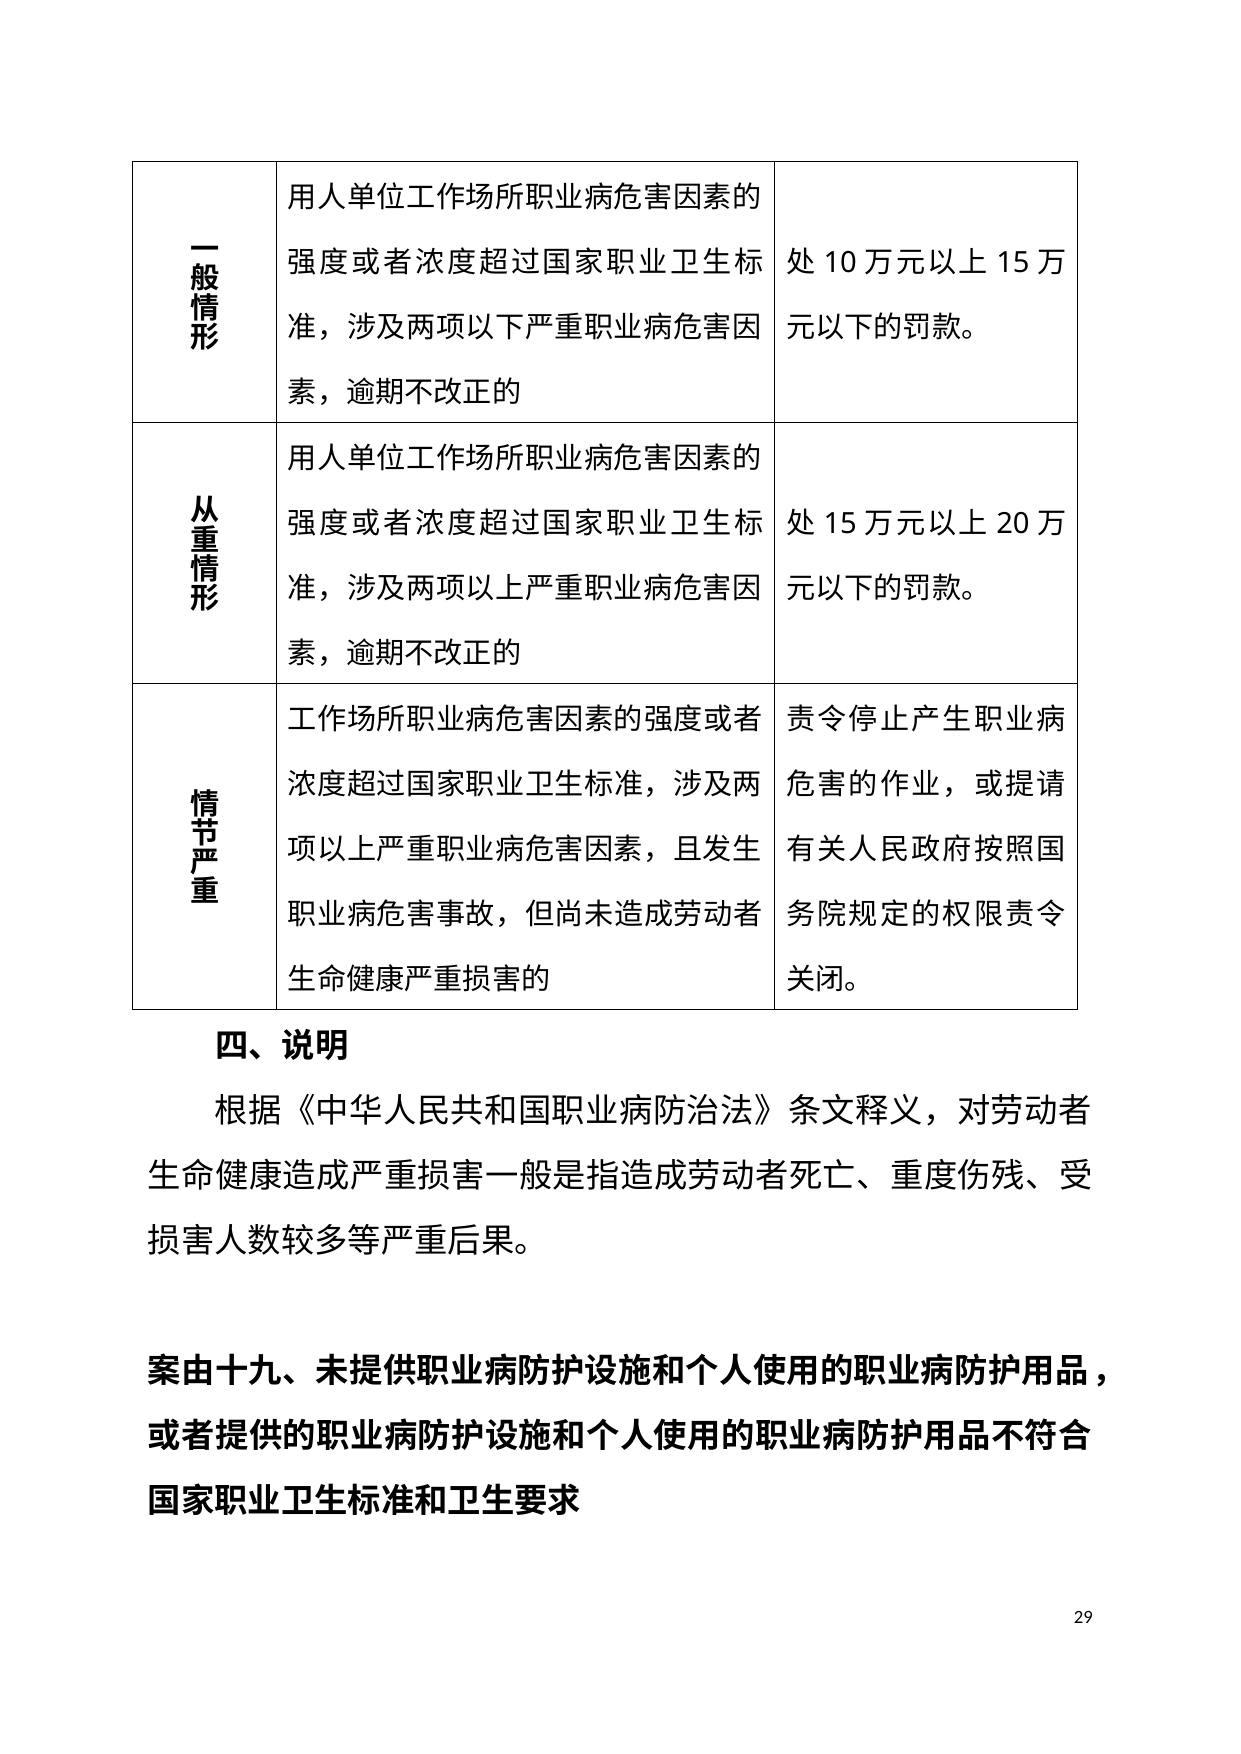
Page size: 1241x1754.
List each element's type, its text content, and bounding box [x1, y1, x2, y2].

table_cell 处10万元以上15万元以下的罚款。 [775, 162, 1077, 422]
table_cell 一般情形 [133, 162, 276, 422]
table_cell 从重情形 [133, 423, 276, 683]
table_cell 责令停止产生职业病危害的作业，或提请有关人民政府按照国务院规定的权限责令关闭。 [775, 684, 1077, 1009]
table_cell 用人单位工作场所职业病危害因素的强度或者浓度超过国家职业卫生标准，涉及两项以上严重职业病危害因素，逾期不改正的 [277, 423, 774, 683]
table_cell 工作场所职业病危害因素的强度或者浓度超过国家职业卫生标准，涉及两项以上严重职业病危害因素，且发生职业病危害事故，但尚未造成劳动者生命健康严重损害的 [277, 684, 774, 1009]
table_cell 用人单位工作场所职业病危害因素的强度或者浓度超过国家职业卫生标准，涉及两项以下严重职业病危害因素，逾期不改正的 [277, 162, 774, 422]
table_cell 处15万元以上20万元以下的罚款。 [775, 423, 1077, 683]
table_cell 情节严重 [133, 684, 276, 1009]
text 案由十九、未提供职业病防护设施和个人使用的职业病防护用品，或者提供的职业病防护设施和个人使用的职业病防护用品不符合国家职业卫生标准和卫生要求 [148, 1335, 1092, 1530]
text 四、说明 [148, 1010, 1092, 1075]
text 根据《中华人民共和国职业病防治法》条文释义，对劳动者生命健康造成严重损害一般是指造成劳动者死亡、重度伤残、受损害人数较多等严重后果。 [148, 1075, 1092, 1270]
